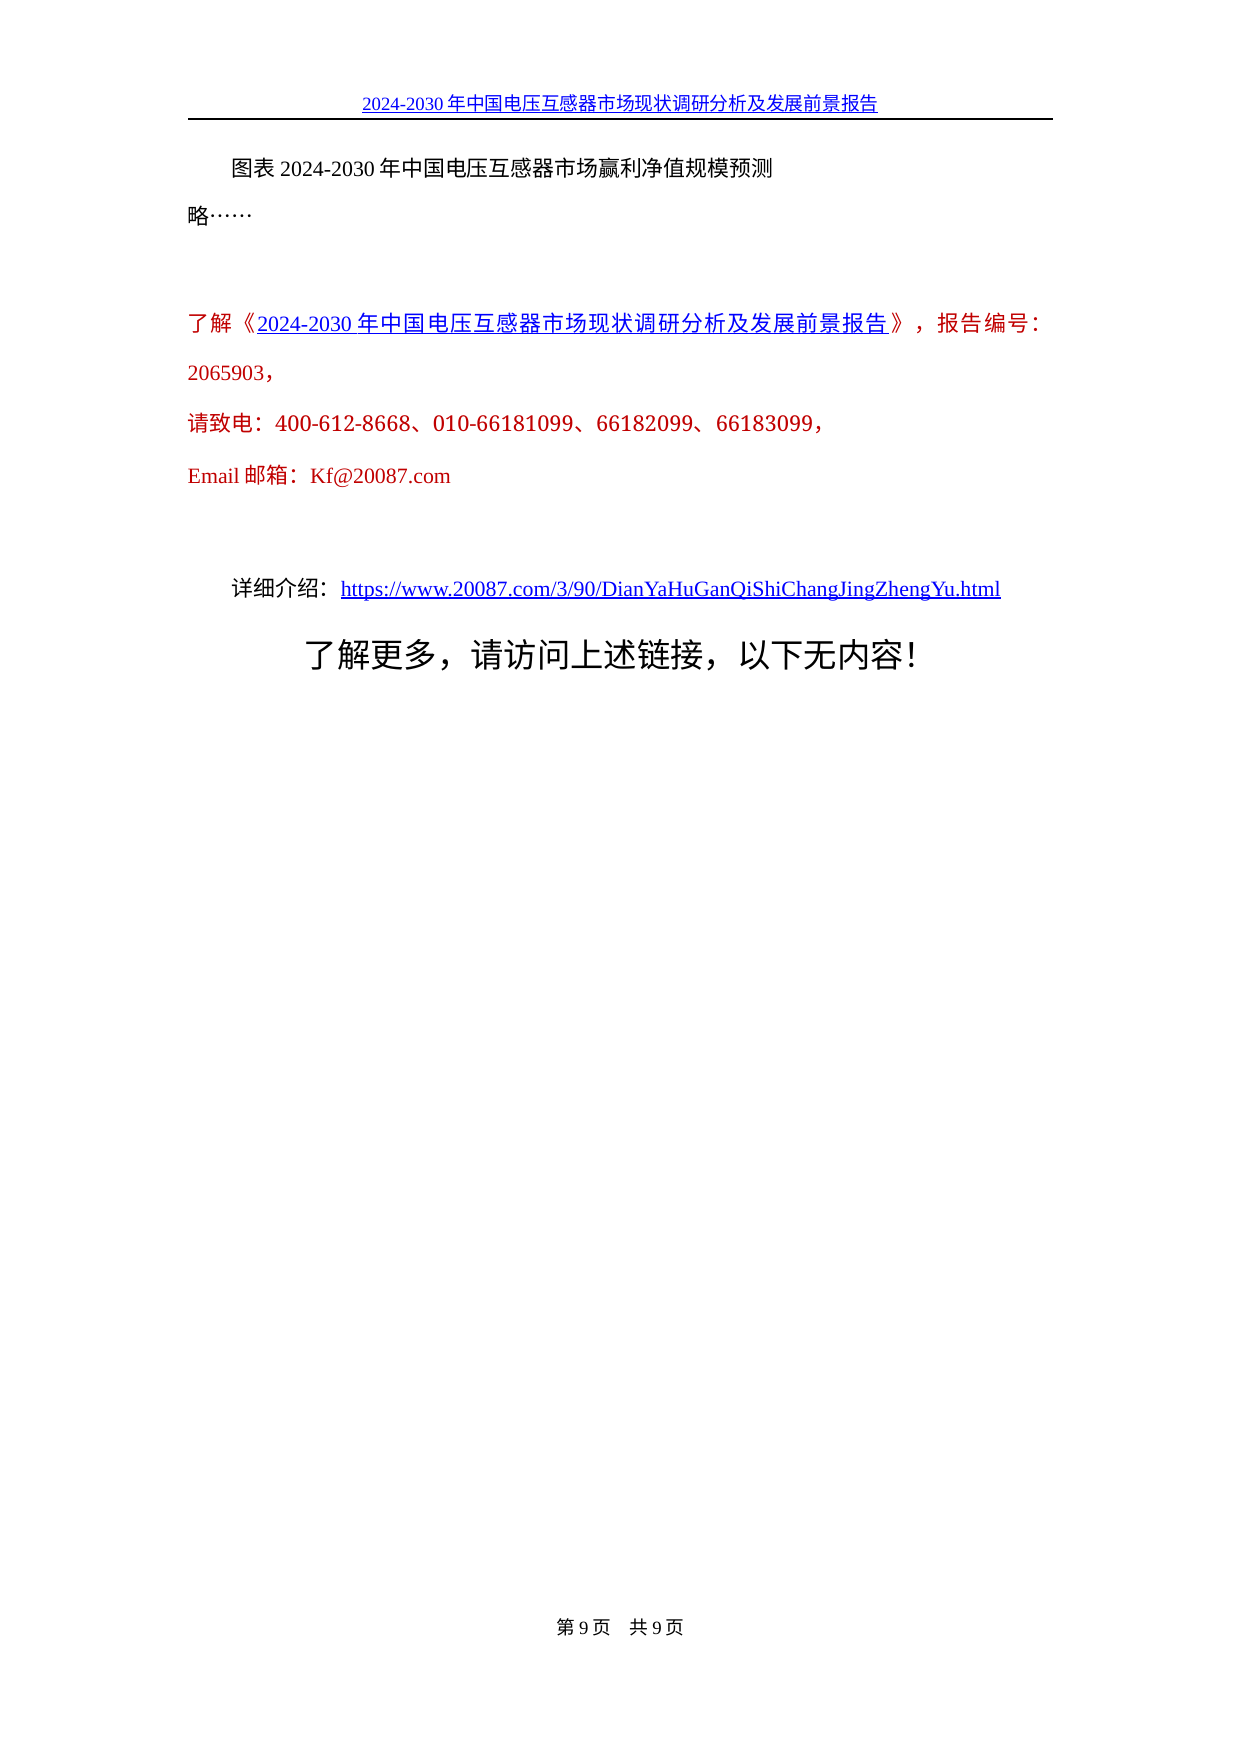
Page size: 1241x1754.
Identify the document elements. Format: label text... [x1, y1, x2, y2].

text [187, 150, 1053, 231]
text 详细介绍：https://www.20087.com/3/90/DianYaHuGanQiShiChangJingZhengYu.html [187, 570, 1053, 603]
text 了解《2024-2030年中国电压互感器市场现状调研分析及发展前景报告》，报告编号：2065903， [187, 305, 1053, 387]
text 请致电：400-612-8668、010-66181099、66182099、66183099， [187, 406, 1053, 438]
text Email邮箱：Kf@20087.com [187, 457, 1053, 490]
title 了解更多，请访问上述链接，以下无内容！ [187, 620, 1053, 685]
